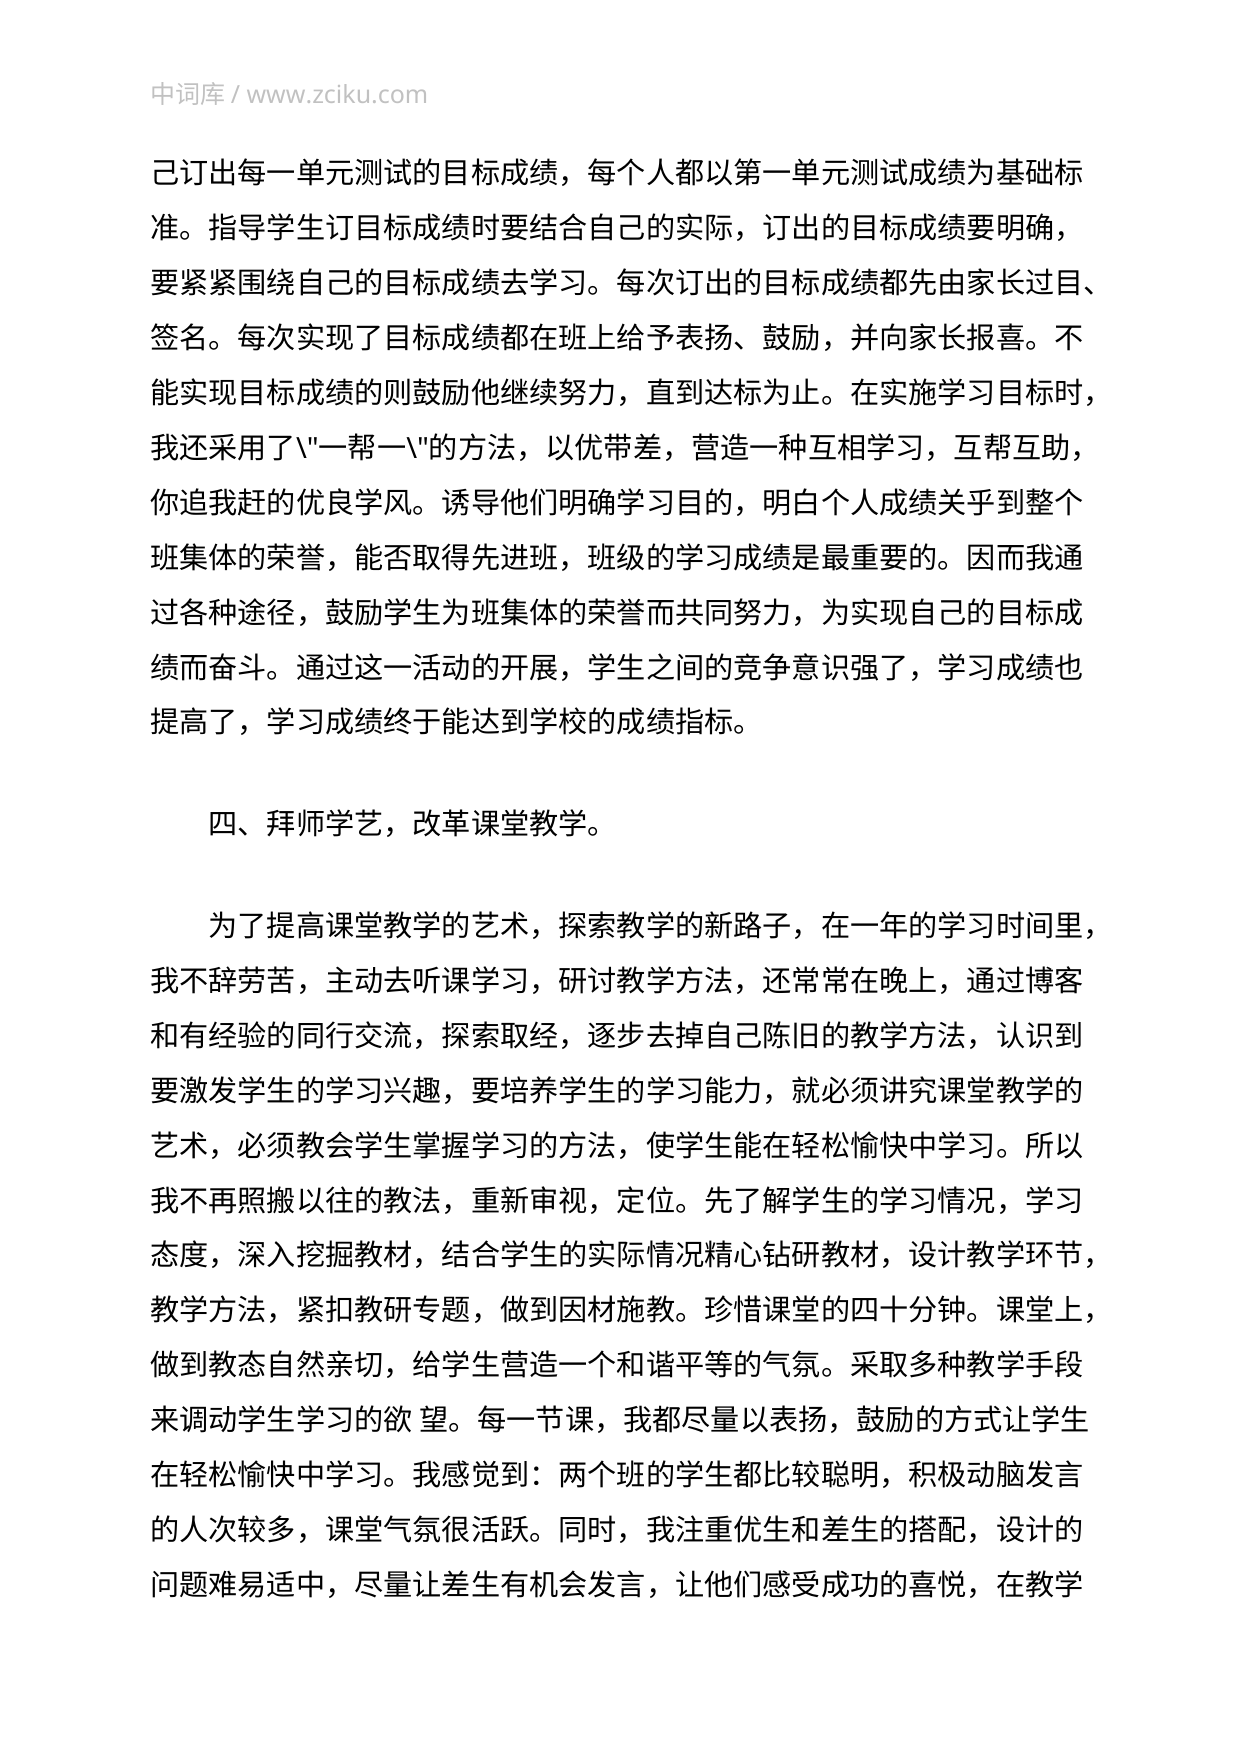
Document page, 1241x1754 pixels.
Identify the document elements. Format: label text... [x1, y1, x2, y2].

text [150, 150, 1090, 741]
text 四、拜师学艺，改革课堂教学。 [150, 801, 1090, 843]
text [150, 903, 1090, 1604]
